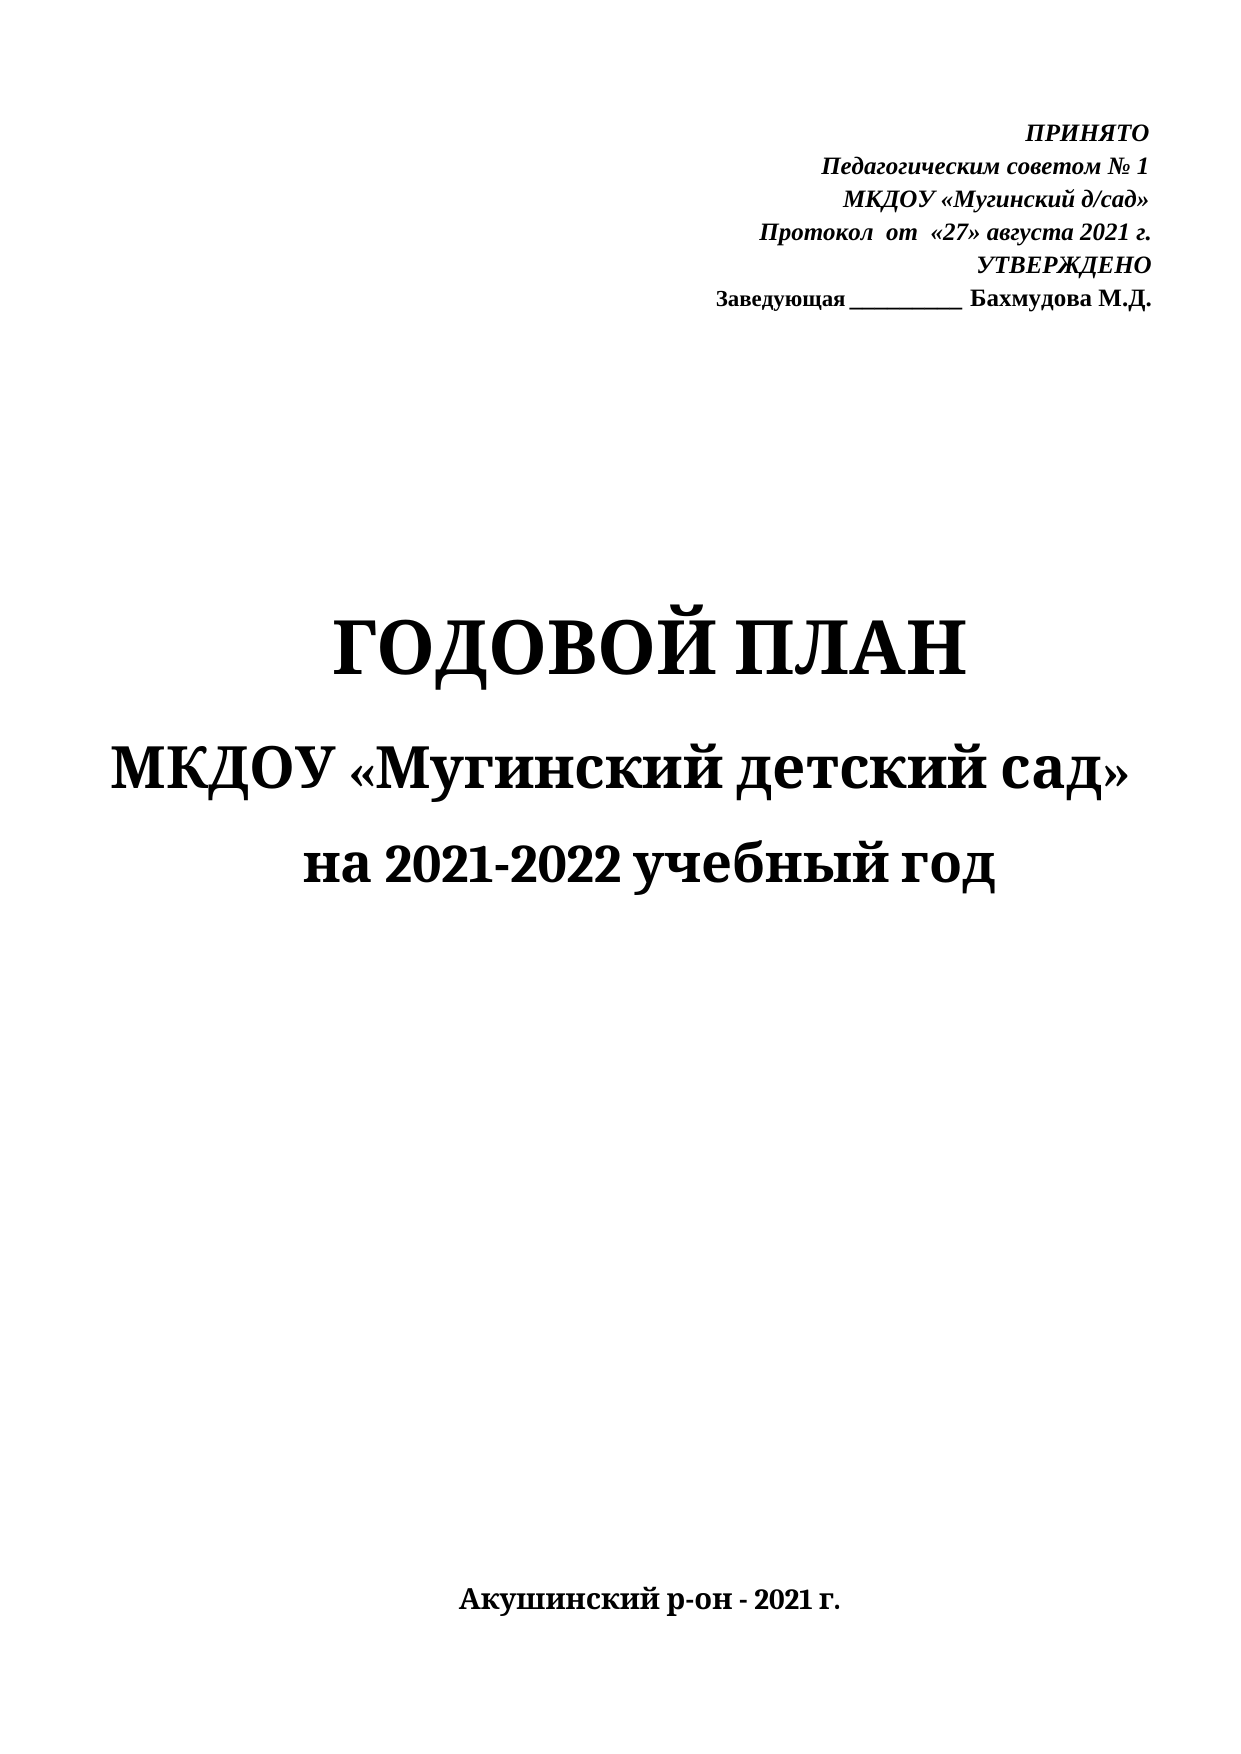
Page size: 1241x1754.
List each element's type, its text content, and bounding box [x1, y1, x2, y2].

text МКДОУ «Мугинский детский сад» [29, 736, 1152, 803]
text Акушинский р-он - 2021 г. [148, 1583, 1152, 1616]
text МКДОУ «Мугинский д/сад» Протокол от «27» августа 2021 г. [148, 184, 1152, 246]
text ПРИНЯТО [148, 118, 1152, 147]
text ГОДОВОЙ ПЛАН [148, 607, 1152, 693]
text Заведующая _________ Бахмудова М.Д. [148, 283, 1152, 312]
text УТВЕРЖДЕНО [148, 250, 1152, 279]
text Педагогическим советом № 1 [148, 151, 1152, 180]
text на 2021-2022 учебный год [148, 834, 1152, 896]
